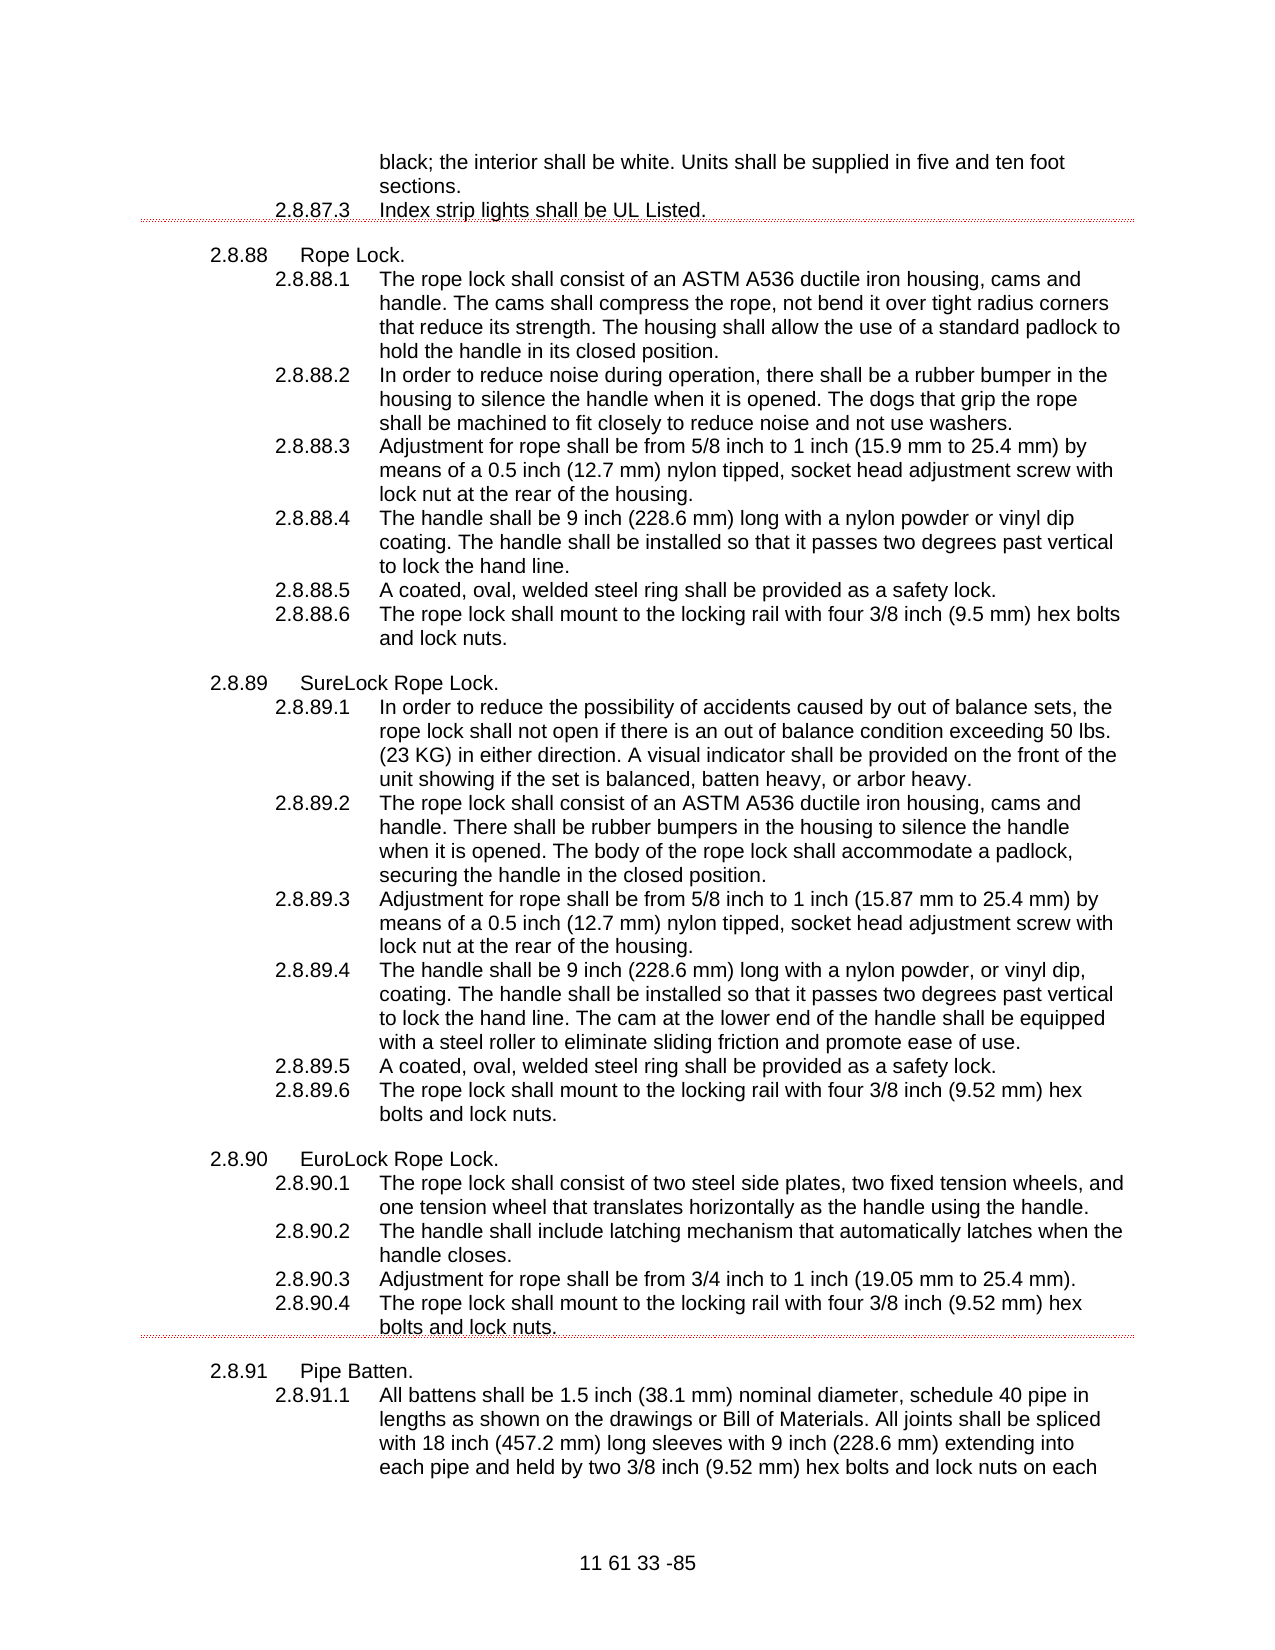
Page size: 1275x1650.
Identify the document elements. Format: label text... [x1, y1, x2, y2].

list In order to reduce noise during operation, there shall be a rubber bumper in the housing to silence the handle when it is opened. The dogs that grip the rope shall be machined to fit closely to reduce noise and not use washers. [275, 362, 1125, 434]
list The handle shall be 9 inch (228.6 mm) long with a nylon powder or vinyl dip coating. The handle shall be installed so that it passes two degrees past vertical to lock the hand line. [275, 506, 1125, 578]
list Adjustment for rope shall be from 5/8 inch to 1 inch (15.87 mm to 25.4 mm) by means of a 0.5 inch (12.7 mm) nylon tipped, socket head adjustment screw with lock nut at the rear of the housing. [275, 886, 1125, 958]
list The rope lock shall mount to the locking rail with four 3/8 inch (9.52 mm) hex bolts and lock nuts. [275, 1078, 1125, 1126]
list EuroLock Rope Lock. [210, 1147, 1125, 1171]
list The rope lock shall consist of an ASTM A536 ductile iron housing, cams and handle. The cams shall compress the rope, not bend it over tight radius corners that reduce its strength. The housing shall allow the use of a standard padlock to hold the handle in its closed position. [275, 267, 1125, 362]
list The handle shall be 9 inch (228.6 mm) long with a nylon powder, or vinyl dip, coating. The handle shall be installed so that it passes two degrees past vertical to lock the hand line. The cam at the lower end of the handle shall be equipped with a steel roller to eliminate sliding friction and promote ease of use. [275, 958, 1125, 1054]
list Adjustment for rope shall be from 5/8 inch to 1 inch (15.9 mm to 25.4 mm) by means of a 0.5 inch (12.7 mm) nylon tipped, socket head adjustment screw with lock nut at the rear of the housing. [275, 434, 1125, 506]
list SureLock Rope Lock. [210, 671, 1125, 695]
list The rope lock shall mount to the locking rail with four 3/8 inch (9.5 mm) hex bolts and lock nuts. [275, 602, 1125, 650]
list Index strip lights shall be UL Listed. [275, 198, 1125, 222]
list A coated, oval, welded steel ring shall be provided as a safety lock. [275, 1054, 1125, 1078]
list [275, 150, 1125, 198]
list The rope lock shall consist of an ASTM A536 ductile iron housing, cams and handle. There shall be rubber bumpers in the housing to silence the handle when it is opened. The body of the rope lock shall accommodate a padlock, securing the handle in the closed position. [275, 791, 1125, 886]
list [275, 1383, 1125, 1479]
list In order to reduce the possibility of accidents caused by out of balance sets, the rope lock shall not open if there is an out of balance condition exceeding 50 lbs. (23 KG) in either direction. A visual indicator shall be provided on the front of the unit showing if the set is balanced, batten heavy, or arbor heavy. [275, 695, 1125, 791]
list A coated, oval, welded steel ring shall be provided as a safety lock. [275, 578, 1125, 602]
list The rope lock shall mount to the locking rail with four 3/8 inch (9.52 mm) hex bolts and lock nuts. [275, 1291, 1125, 1338]
list The handle shall include latching mechanism that automatically latches when the handle closes. [275, 1219, 1125, 1267]
list The rope lock shall consist of two steel side plates, two fixed tension wheels, and one tension wheel that translates horizontally as the handle using the handle. [275, 1171, 1125, 1219]
list Rope Lock. [210, 243, 1125, 267]
list Adjustment for rope shall be from 3/4 inch to 1 inch (19.05 mm to 25.4 mm). [275, 1267, 1125, 1291]
list Pipe Batten. [210, 1359, 1125, 1383]
